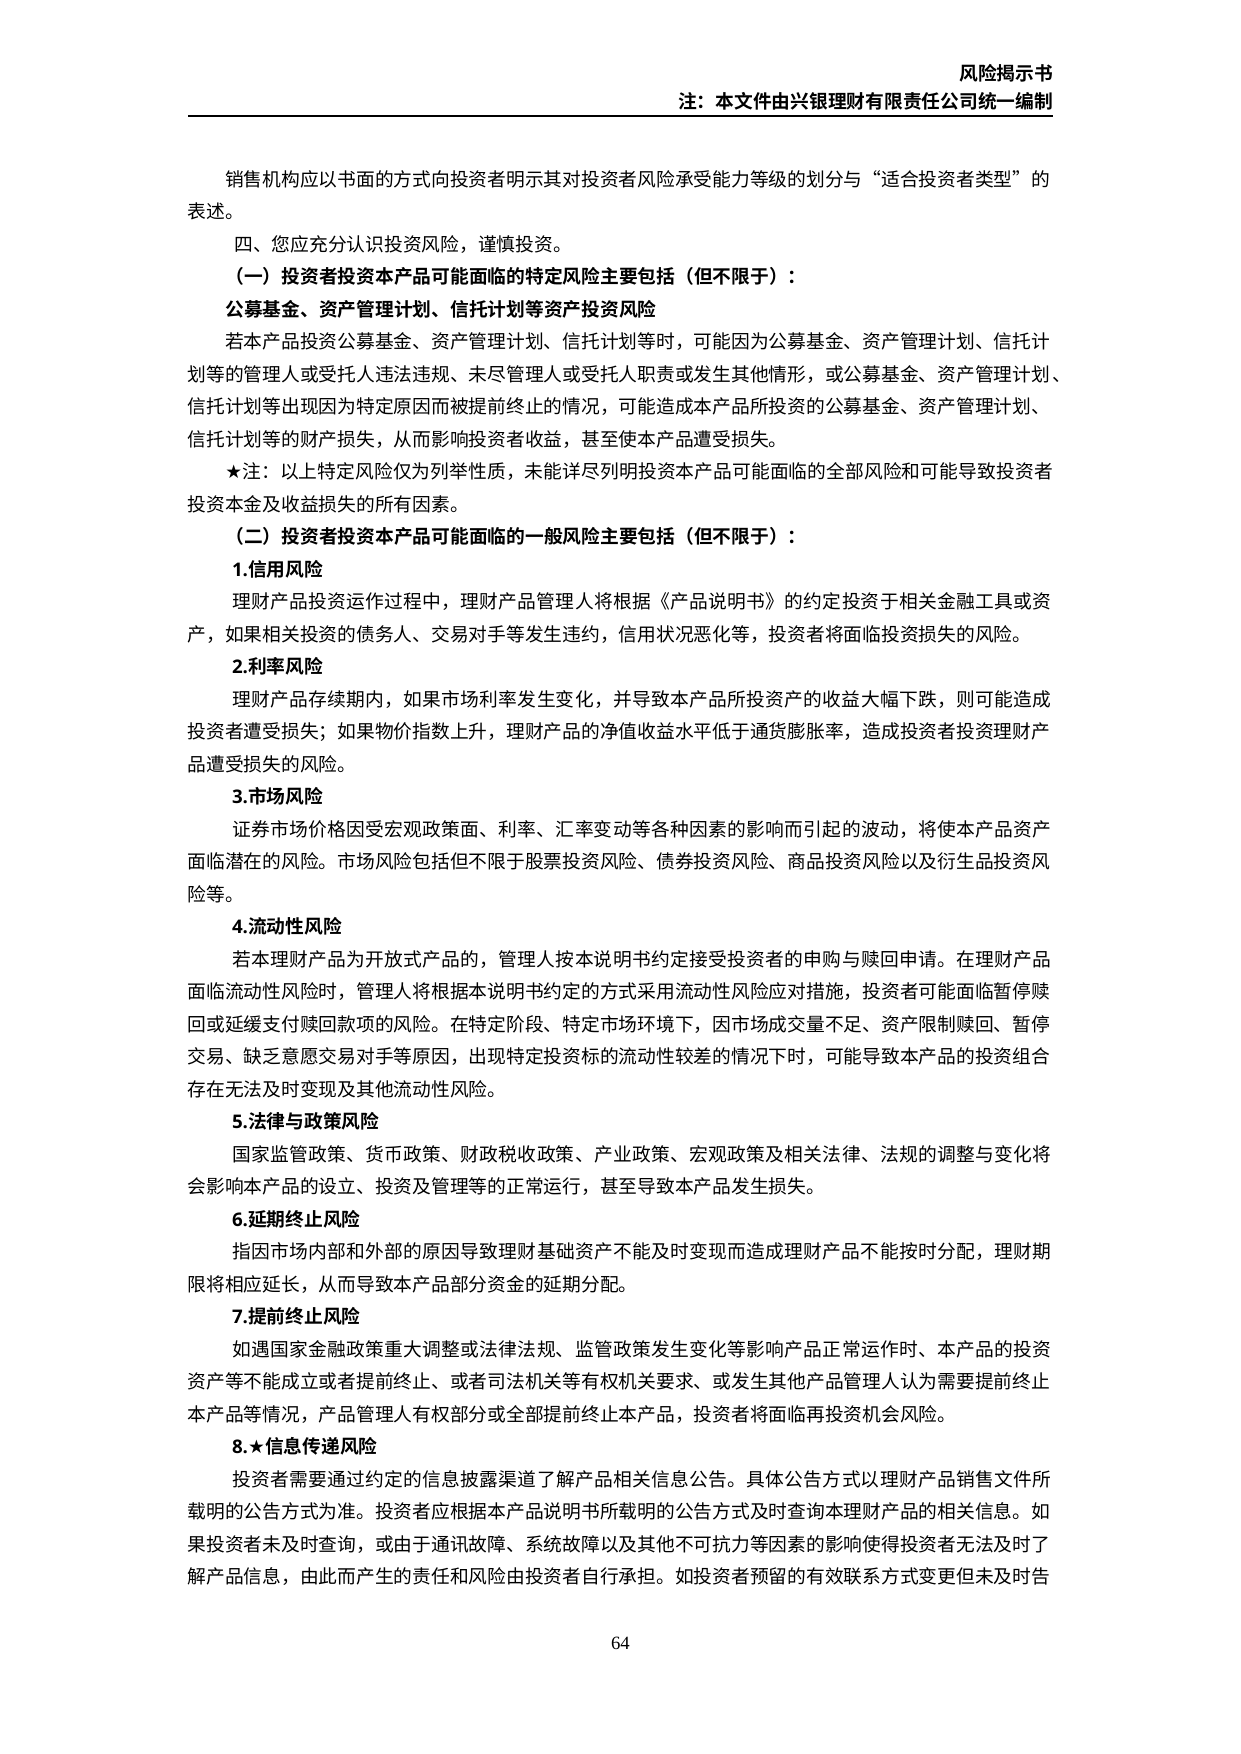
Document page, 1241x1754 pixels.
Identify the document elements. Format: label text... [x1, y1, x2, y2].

list 1.信用风险 [187, 552, 1053, 584]
list 国家监管政策、货币政策、财政税收政策、产业政策、宏观政策及相关法律、法规的调整与变化将会影响本产品的设立、投资及管理等的正常运行，甚至导致本产品发生损失。 [187, 1137, 1053, 1202]
text （一）投资者投资本产品可能面临的特定风险主要包括（但不限于）： [187, 259, 1053, 292]
text 公募基金、资产管理计划、信托计划等资产投资风险 [187, 292, 1053, 324]
text 四、您应充分认识投资风险，谨慎投资。 [187, 227, 1053, 259]
list 3.市场风险 [187, 779, 1053, 812]
list ★注：以上特定风险仅为列举性质，未能详尽列明投资本产品可能面临的全部风险和可能导致投资者投资本金及收益损失的所有因素。 [187, 454, 1053, 519]
text 若本产品投资公募基金、资产管理计划、信托计划等时，可能因为公募基金、资产管理计划、信托计划等的管理人或受托人违法违规、未尽管理人或受托人职责或发生其他情形，或公募基金、资产管理计划、信托计划等出现因为特定原因而被提前终止的情况，可能造成本产品所投资的公募基金、资产管理计划、信托计划等的财产损失，从而影响投资者收益，甚至使本产品遭受损失。 [187, 324, 1053, 454]
list 理财产品存续期内，如果市场利率发生变化，并导致本产品所投资产的收益大幅下跌，则可能造成投资者遭受损失；如果物价指数上升，理财产品的净值收益水平低于通货膨胀率，造成投资者投资理财产品遭受损失的风险。 [187, 682, 1053, 779]
list 7.提前终止风险 [187, 1299, 1053, 1332]
list 5.法律与政策风险 [187, 1104, 1053, 1137]
list 如遇国家金融政策重大调整或法律法规、监管政策发生变化等影响产品正常运作时、本产品的投资资产等不能成立或者提前终止、或者司法机关等有权机关要求、或发生其他产品管理人认为需要提前终止本产品等情况，产品管理人有权部分或全部提前终止本产品，投资者将面临再投资机会风险。 [187, 1332, 1053, 1429]
list 理财产品投资运作过程中，理财产品管理人将根据《产品说明书》的约定投资于相关金融工具或资产，如果相关投资的债务人、交易对手等发生违约，信用状况恶化等，投资者将面临投资损失的风险。 [187, 584, 1053, 649]
list 若本理财产品为开放式产品的，管理人按本说明书约定接受投资者的申购与赎回申请。在理财产品面临流动性风险时，管理人将根据本说明书约定的方式采用流动性风险应对措施，投资者可能面临暂停赎回或延缓支付赎回款项的风险。在特定阶段、特定市场环境下，因市场成交量不足、资产限制赎回、暂停交易、缺乏意愿交易对手等原因，出现特定投资标的流动性较差的情况下时，可能导致本产品的投资组合存在无法及时变现及其他流动性风险。 [187, 942, 1053, 1104]
list 2.利率风险 [187, 649, 1053, 682]
list 6.延期终止风险 [187, 1202, 1053, 1234]
list 证券市场价格因受宏观政策面、利率、汇率变动等各种因素的影响而引起的波动，将使本产品资产面临潜在的风险。市场风险包括但不限于股票投资风险、债券投资风险、商品投资风险以及衍生品投资风险等。 [187, 812, 1053, 909]
text （二）投资者投资本产品可能面临的一般风险主要包括（但不限于）： [187, 519, 1053, 552]
text 销售机构应以书面的方式向投资者明示其对投资者风险承受能力等级的划分与“适合投资者类型”的表述。 [187, 162, 1053, 227]
list 4.流动性风险 [187, 909, 1053, 942]
list 指因市场内部和外部的原因导致理财基础资产不能及时变现而造成理财产品不能按时分配，理财期限将相应延长，从而导致本产品部分资金的延期分配。 [187, 1234, 1053, 1299]
list 8.★信息传递风险 [187, 1429, 1053, 1462]
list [187, 1462, 1053, 1592]
